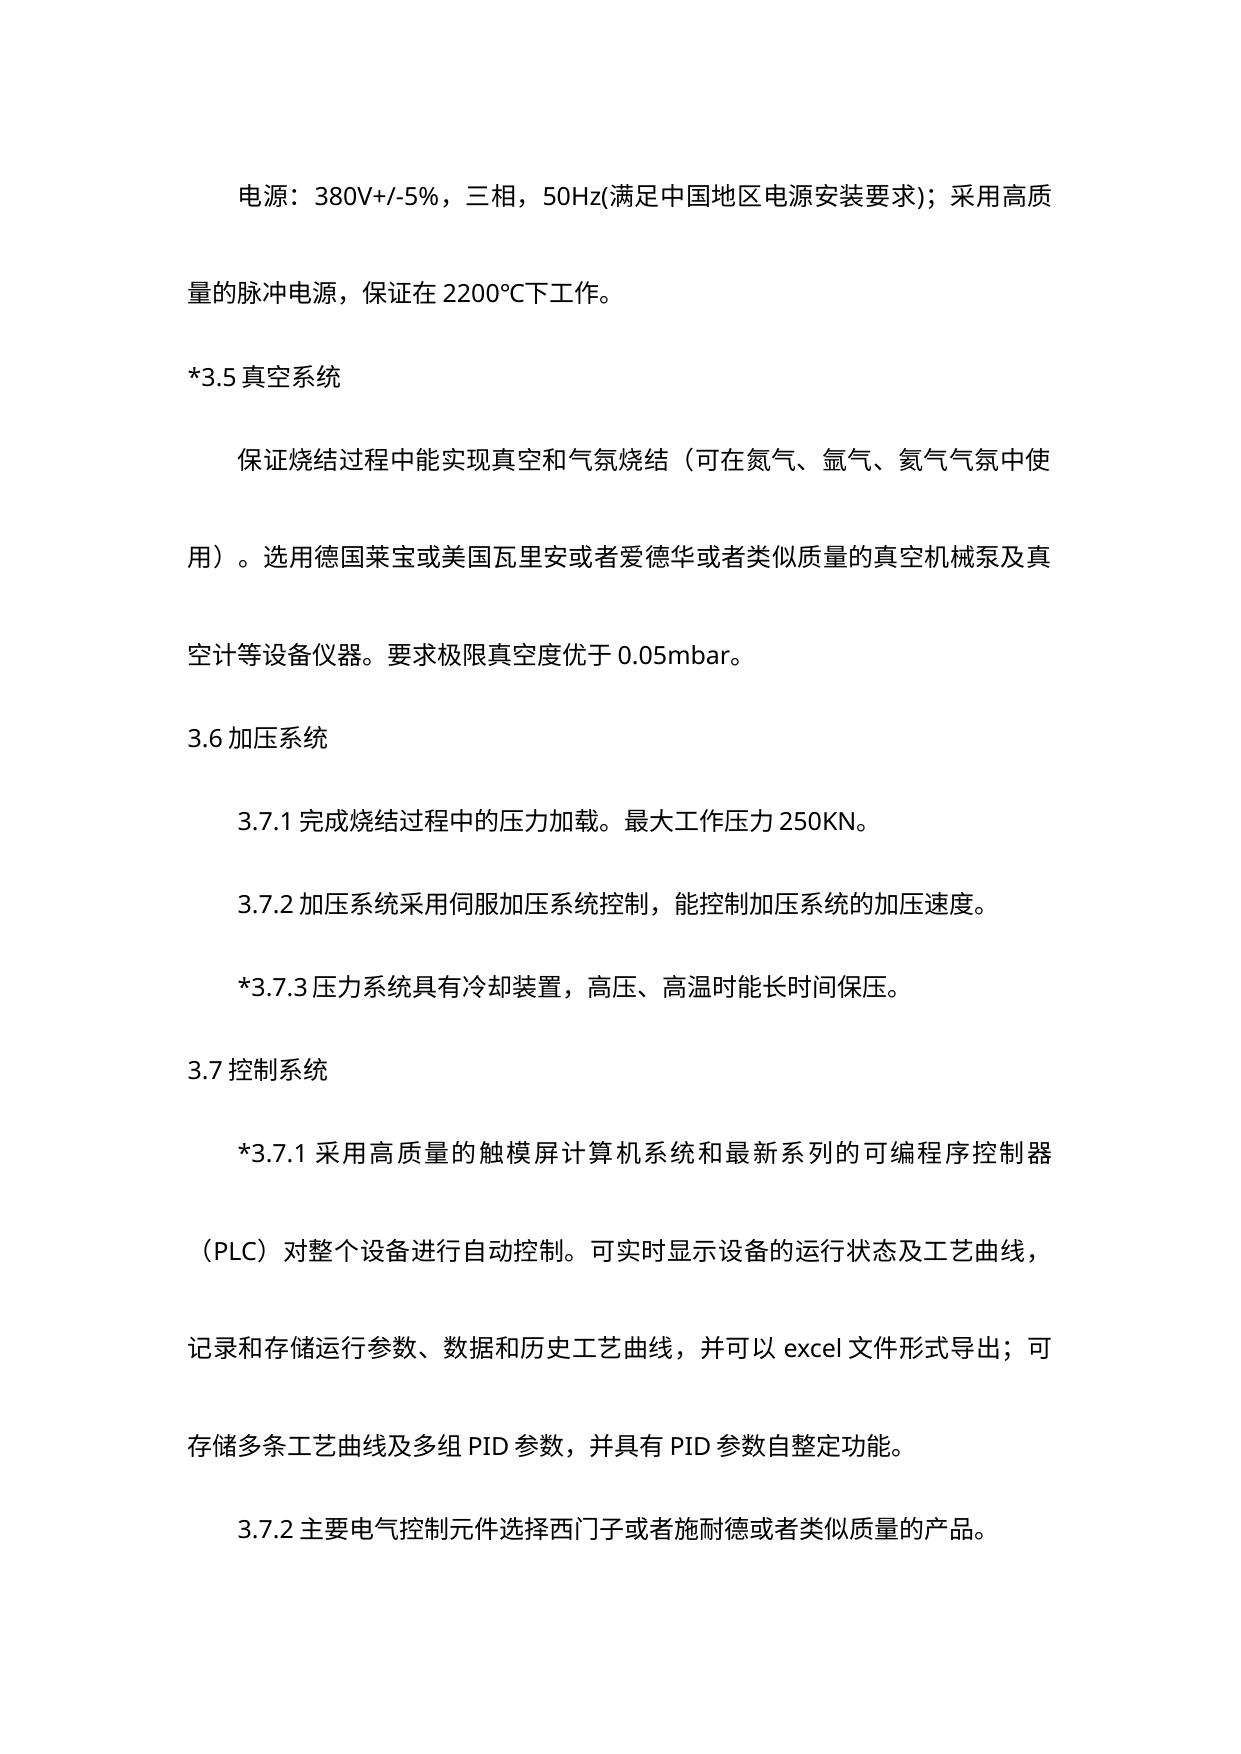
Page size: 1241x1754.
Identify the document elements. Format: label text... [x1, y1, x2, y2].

text 3.6加压系统 [187, 704, 1053, 769]
text *3.7.3压力系统具有冷却装置，高压、高温时能长时间保压。 [187, 953, 1053, 1018]
text *3.7.1采用高质量的触模屏计算机系统和最新系列的可编程序控制器（PLC）对整个设备进行自动控制。可实时显示设备的运行状态及工艺曲线，记录和存储运行参数、数据和历史工艺曲线，并可以excel文件形式导出；可存储多条工艺曲线及多组PID参数，并具有PID参数自整定功能。 [187, 1119, 1053, 1477]
text 3.7.2主要电气控制元件选择西门子或者施耐德或者类似质量的产品。 [187, 1495, 1053, 1560]
text 电源：380V+/-5%，三相，50Hz(满足中国地区电源安装要求)；采用高质量的脉冲电源，保证在下工作。 [187, 162, 1053, 324]
text 3.7.2加压系统采用伺服加压系统控制，能控制加压系统的加压速度。 [187, 870, 1053, 935]
text 保证烧结过程中能实现真空和气氛烧结（可在氮气、氩气、氦气气氛中使用）。选用德国莱宝或美国瓦里安或者爱德华或者类似质量的真空机械泵及真空计等设备仪器。要求极限真空度优于0.05mbar。 [187, 426, 1053, 686]
text 3.7.1完成烧结过程中的压力加载。最大工作压力250KN。 [187, 787, 1053, 852]
text 3.7控制系统 [187, 1036, 1053, 1101]
text *3.5真空系统 [187, 343, 1053, 408]
